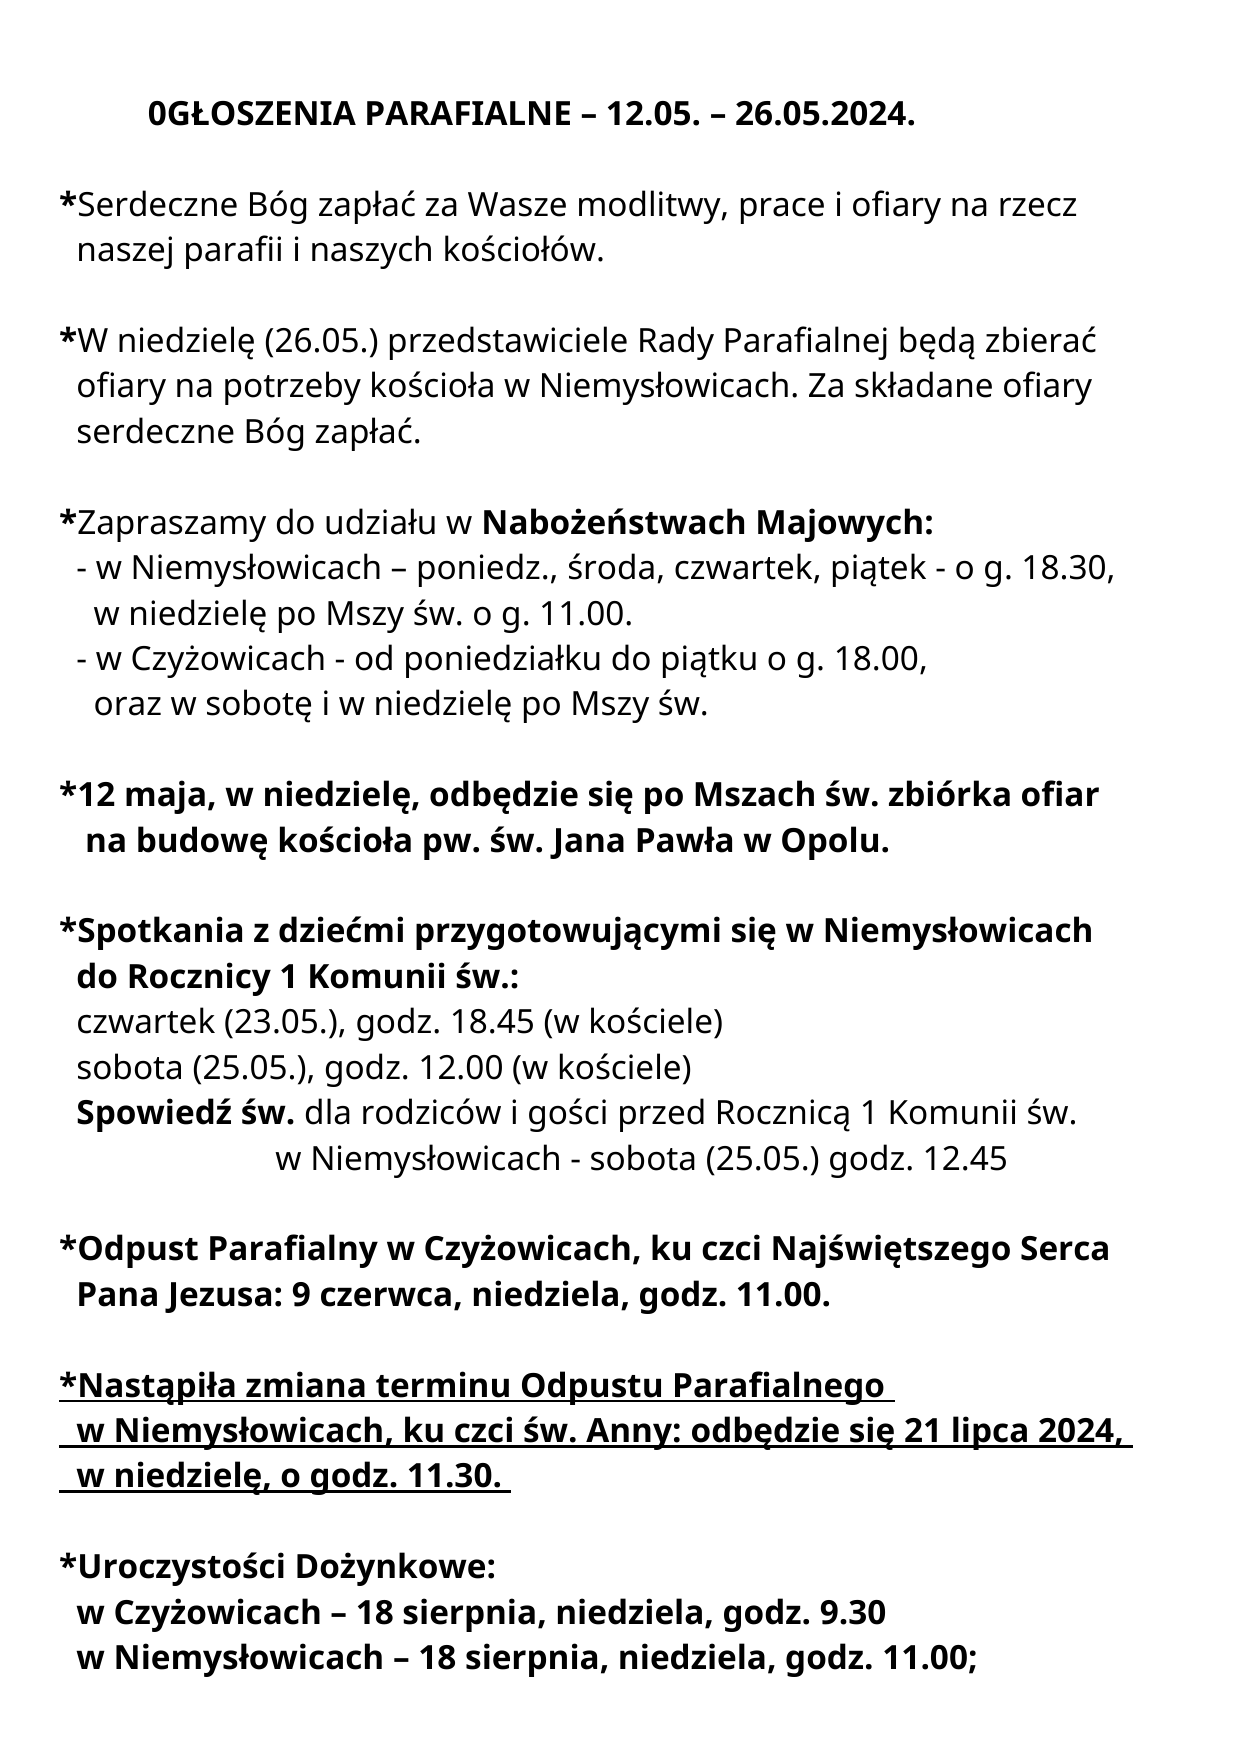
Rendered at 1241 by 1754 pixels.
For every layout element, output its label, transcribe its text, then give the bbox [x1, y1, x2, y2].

subtitle *Zapraszamy do udziału w Nabożeństwach Majowych: - w Niemysłowicach – poniedz., środa, czwartek, piątek - o g. 18.30, w niedzielę po Mszy św. o g. 11.00. - w Czyżowicach - od poniedziałku do piątku o g. 18.00, oraz w sobotę i w niedzielę po Mszy św. *12 maja, w niedzielę, odbędzie się po Mszach św. zbiórka ofiar na budowę kościoła pw. św. Jana Pawła w Opolu. [59, 453, 1166, 862]
subtitle *Uroczystości Dożynkowe: w Czyżowicach – 18 sierpnia, niedziela, godz. 9.30 w Niemysłowicach – 18 sierpnia, niedziela, godz. 11.00; [59, 1543, 1166, 1679]
subtitle Spowiedź św. dla rodziców i gości przed Rocznicą 1 Komunii św. w Niemysłowicach - sobota (25.05.) godz. 12.45 [59, 1089, 1166, 1180]
subtitle 0GŁOSZENIA PARAFIALNE – 12.05. – 26.05.2024. [148, 90, 1166, 135]
subtitle *Serdeczne Bóg zapłać za Wasze modlitwy, prace i ofiary na rzecz naszej parafii i naszych kościołów. [59, 135, 1166, 271]
subtitle *Nastąpiła zmiana terminu Odpustu Parafialnego w Niemysłowicach, ku czci św. Anny: odbędzie się 21 lipca 2024, w niedzielę, o godz. 11.30. [59, 1361, 1166, 1498]
subtitle *W niedzielę (26.05.) przedstawiciele Rady Parafialnej będą zbierać ofiary na potrzeby kościoła w Niemysłowicach. Za składane ofiary serdeczne Bóg zapłać. [59, 271, 1166, 453]
subtitle *Spotkania z dziećmi przygotowującymi się w Niemysłowicach do Rocznicy 1 Komunii św.: [59, 862, 1166, 998]
subtitle *Odpust Parafialny w Czyżowicach, ku czci Najświętszego Serca Pana Jezusa: 9 czerwca, niedziela, godz. 11.00. [59, 1180, 1166, 1316]
subtitle czwartek (23.05.), godz. 18.45 (w kościele) sobota (25.05.), godz. 12.00 (w kościele) [59, 998, 1166, 1089]
